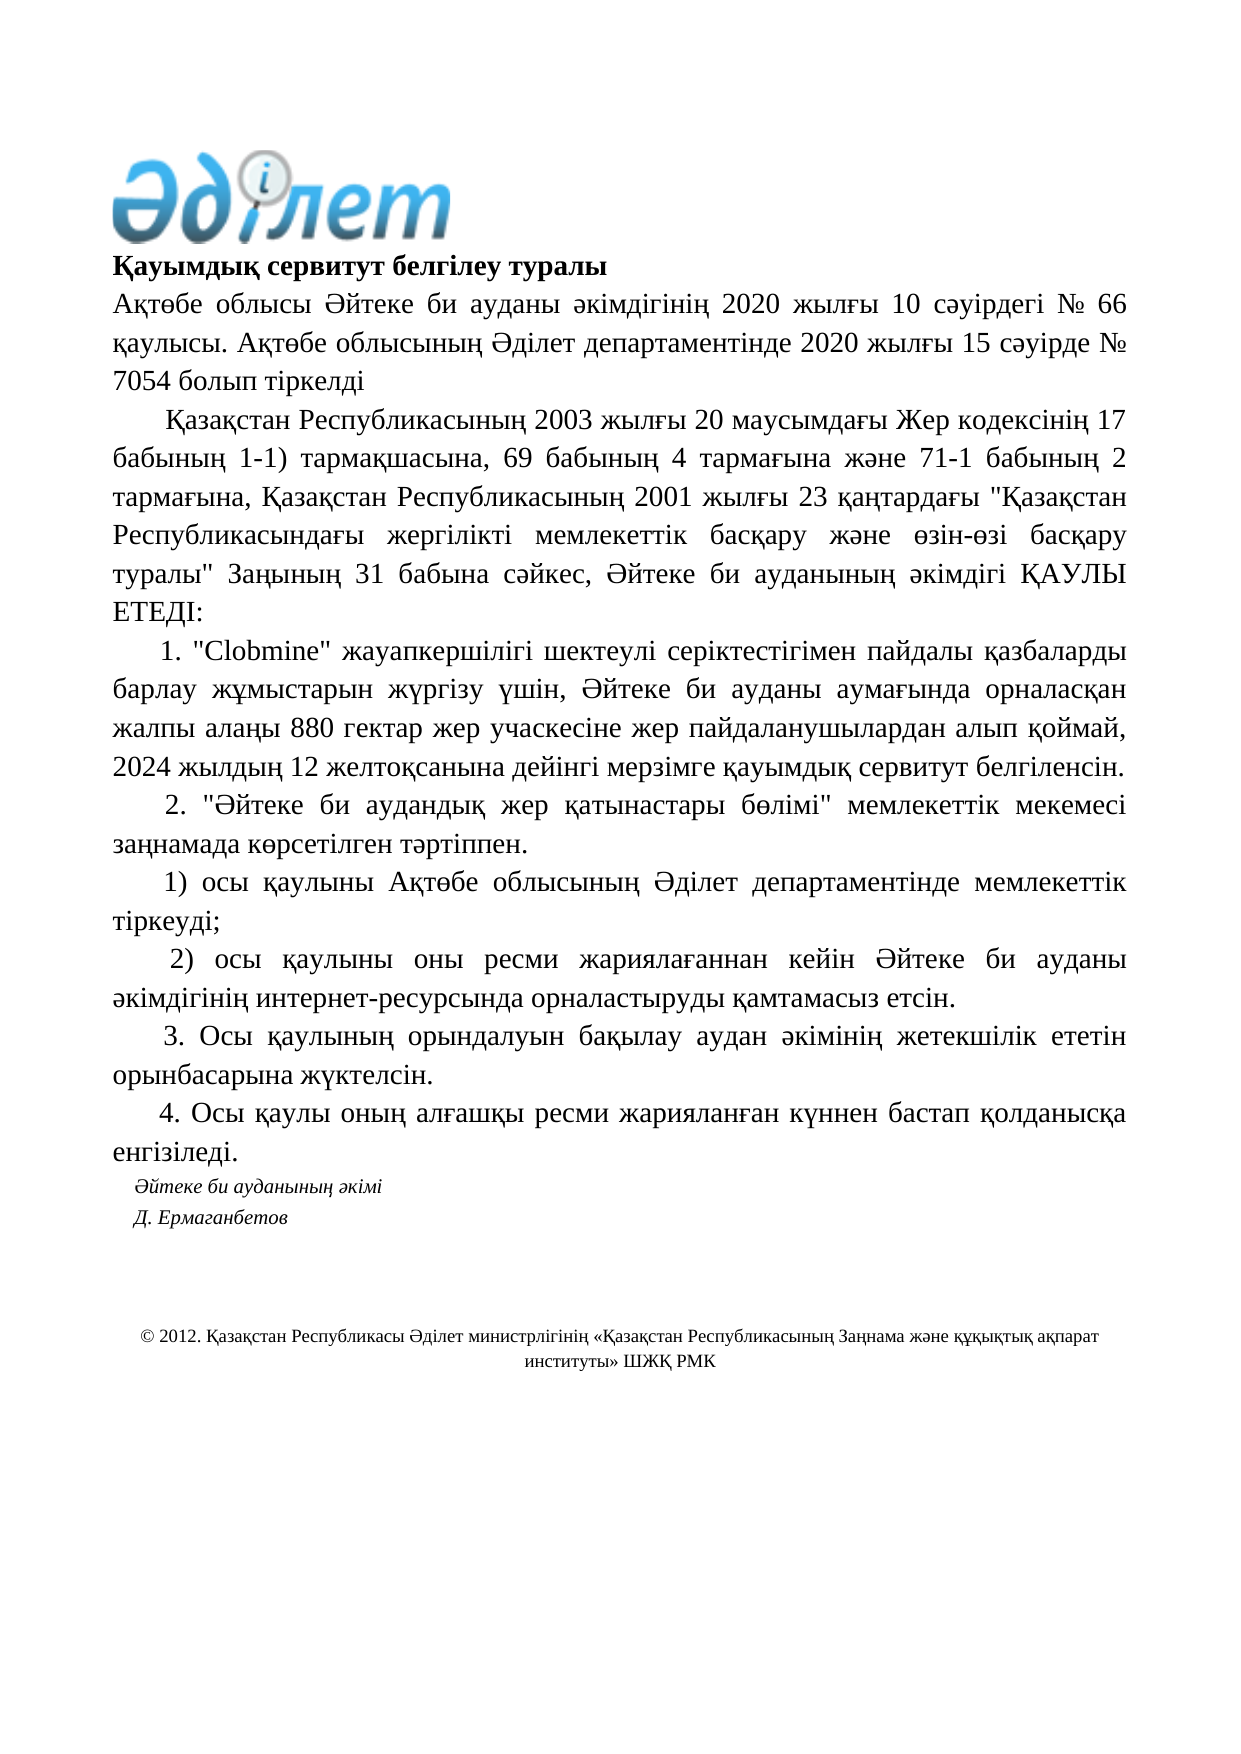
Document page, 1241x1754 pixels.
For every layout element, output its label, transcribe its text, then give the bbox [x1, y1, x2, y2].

text 2) осы қаулыны оны ресми жариялағаннан кейін Әйтеке би ауданы әкімдігінің интернет-ресурсында орналастыруды қамтамасыз етсін. [112, 941, 1128, 1013]
text 1. "Clobmine" жауапкершілігі шектеулі серіктестігімен пайдалы қазбаларды барлау жұмыстарын жүргізу үшін, Әйтеке би ауданы аумағында орналасқан жалпы алаңы 880 гектар жер учаскесіне жер пайдаланушылардан алып қоймай, 2024 жылдың 12 желтоқсанына дейінгі мерзімге қауымдық сервитут белгіленсін. [112, 633, 1128, 782]
text 2. "Әйтеке би аудандық жер қатынастары бөлімі" мемлекеттік мекемесі заңнамада көрсетілген тәртіппен. [112, 787, 1128, 859]
text 1) осы қаулыны Ақтөбе облысының Әділет департаментінде мемлекеттік тіркеуді; [112, 864, 1128, 936]
table_header Әйтеке би ауданының әкімі [101, 1173, 1240, 1204]
text 4. Осы қаулы оның алғашқы ресми жарияланған күннен бастап қолданысқа енгізіледі. [112, 1096, 1128, 1168]
text © 2012. Қазақстан Республикасы Әділет министрлігінің «Қазақстан Республикасының Заңнама және құқықтық ақпарат институты» ШЖҚ РМК [112, 1325, 1128, 1372]
text Қауымдық сервитут белгілеу туралы [112, 248, 1128, 281]
text 3. Осы қаулының орындалуын бақылау аудан әкімінің жетекшілік ететін орынбасарына жүктелсін. [112, 1018, 1128, 1091]
table_cell Д. Ермаганбетов [101, 1204, 1240, 1235]
text Ақтөбе облысы Әйтеке би ауданы әкімдігінің 2020 жылғы 10 сәуірдегі № 66 қаулысы. Ақтөбе облысының Әділет департаментінде 2020 жылғы 15 сәуірде № 7054 болып тіркелді [112, 286, 1128, 397]
text Қазақстан Республикасының 2003 жылғы 20 маусымдағы Жер кодексінің 17 бабының 1-1) тармақшасына, 69 бабының 4 тармағына және 71-1 бабының 2 тармағына, Қазақстан Республикасының 2001 жылғы 23 қаңтардағы "Қазақстан Республикасындағы жергілікті мемлекеттік басқару және өзін-өзі басқару туралы" Заңының 31 бабына сәйкес, Әйтеке би ауданының әкімдігі ҚАУЛЫ ЕТЕДІ: [112, 402, 1128, 628]
picture [112, 150, 451, 244]
